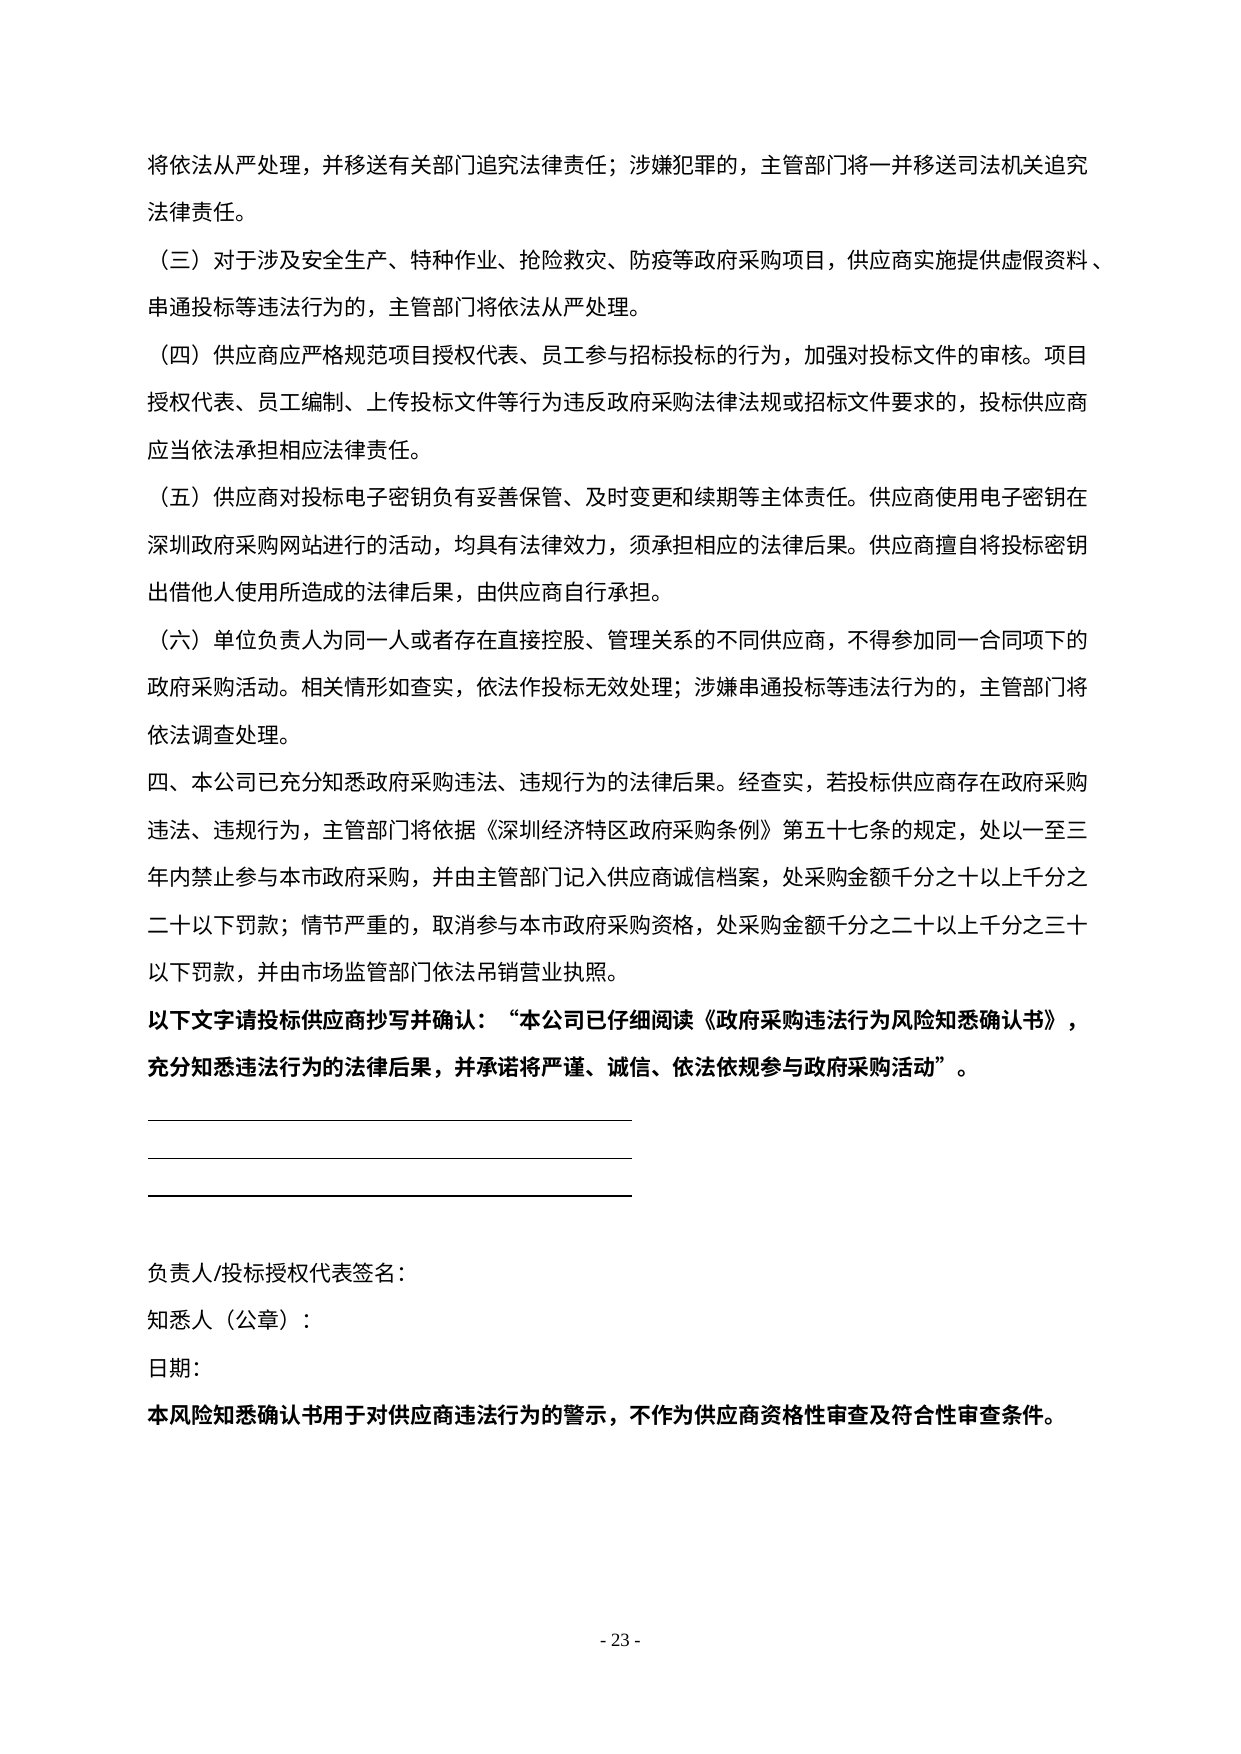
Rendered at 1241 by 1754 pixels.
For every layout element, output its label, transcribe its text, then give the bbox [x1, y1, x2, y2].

text （五）供应商对投标电子密钥负有妥善保管、及时变更和续期等主体责任。供应商使用电子密钥在深圳政府采购网站进行的活动，均具有法律效力，须承担相应的法律后果。供应商擅自将投标密钥出借他人使用所造成的法律后果，由供应商自行承担。 [148, 480, 1092, 607]
text 本风险知悉确认书用于对供应商违法行为的警示，不作为供应商资格性审查及符合性审查条件。 [148, 1398, 1092, 1430]
text 四、本公司已充分知悉政府采购违法、违规行为的法律后果。经查实，若投标供应商存在政府采购违法、违规行为，主管部门将依据《深圳经济特区政府采购条例》第五十七条的规定，处以一至三年内禁止参与本市政府采购，并由主管部门记入供应商诚信档案，处采购金额千分之十以上千分之二十以下罚款；情节严重的，取消参与本市政府采购资格，处采购金额千分之二十以上千分之三十以下罚款，并由市场监管部门依法吊销营业执照。 [148, 765, 1092, 987]
text 负责人/投标授权代表签名： [148, 1256, 1092, 1288]
text 日期： [148, 1351, 1092, 1383]
text （三）对于涉及安全生产、特种作业、抢险救灾、防疫等政府采购项目，供应商实施提供虚假资料、串通投标等违法行为的，主管部门将依法从严处理。 [148, 243, 1092, 322]
text （六）单位负责人为同一人或者存在直接控股、管理关系的不同供应商，不得参加同一合同项下的政府采购活动。相关情形如查实，依法作投标无效处理；涉嫌串通投标等违法行为的，主管部门将依法调查处理。 [148, 623, 1092, 749]
text 以下文字请投标供应商抄写并确认：“本公司已仔细阅读《政府采购违法行为风险知悉确认书》，充分知悉违法行为的法律后果，并承诺将严谨、诚信、依法依规参与政府采购活动”。 [148, 1003, 1092, 1082]
text 知悉人（公章）： [148, 1303, 1092, 1335]
text （四）供应商应严格规范项目授权代表、员工参与招标投标的行为，加强对投标文件的审核。项目授权代表、员工编制、上传投标文件等行为违反政府采购法律法规或招标文件要求的，投标供应商应当依法承担相应法律责任。 [148, 338, 1092, 464]
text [148, 148, 1092, 227]
